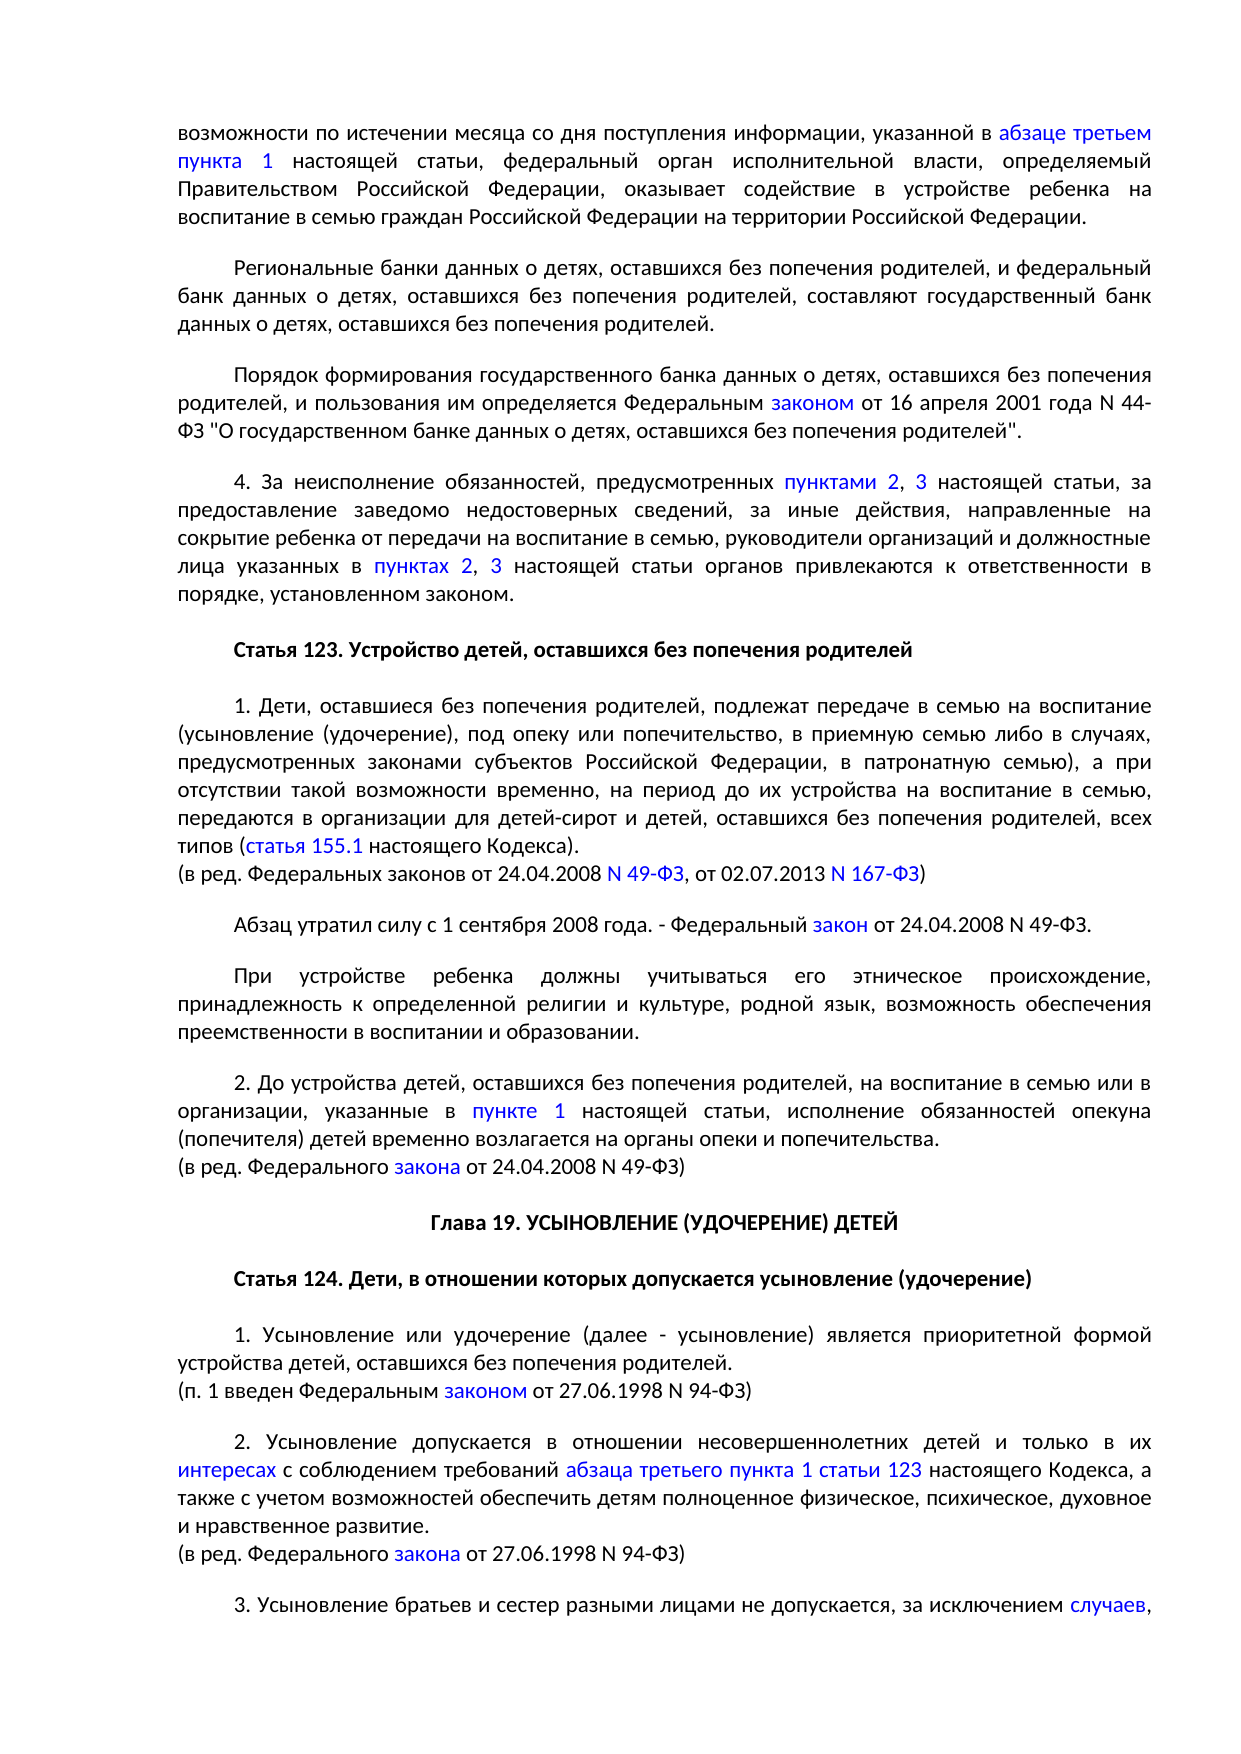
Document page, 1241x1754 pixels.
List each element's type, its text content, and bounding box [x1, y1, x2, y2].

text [177, 1539, 1152, 1567]
title Глава 19. УСЫНОВЛЕНИЕ (УДОЧЕРЕНИЕ) ДЕТЕЙ [177, 1208, 1152, 1236]
text 4. За неисполнение обязанностей, предусмотренных пунктами 2, 3 настоящей статьи, за предоставление заведомо недостоверных сведений, за иные действия, направленные на сокрытие ребенка от передачи на воспитание в семью, руководители организаций и должностные лица указанных в пунктах 2, 3 настоящей статьи органов привлекаются к ответственности в порядке, установленном законом. [177, 467, 1152, 607]
title Статья 123. Устройство детей, оставшихся без попечения родителей [177, 635, 1152, 663]
text (в ред. Федерального закона от 24.04.2008 N 49-ФЗ) [177, 1152, 1152, 1180]
text При устройстве ребенка должны учитываться его этническое происхождение, принадлежность к определенной религии и культуре, родной язык, возможность обеспечения преемственности в воспитании и образовании. [177, 961, 1152, 1045]
text Региональные банки данных о детях, оставшихся без попечения родителей, и федеральный банк данных о детях, оставшихся без попечения родителей, составляют государственный банк данных о детях, оставшихся без попечения родителей. [177, 253, 1152, 337]
text 2. До устройства детей, оставшихся без попечения родителей, на воспитание в семью или в организации, указанные в пункте 1 настоящей статьи, исполнение обязанностей опекуна (попечителя) детей временно возлагается на органы опеки и попечительства. [177, 1068, 1152, 1152]
text 2. Усыновление допускается в отношении несовершеннолетних детей и только в их интересах с соблюдением требований абзаца третьего пункта 1 статьи 123 настоящего Кодекса, а также с учетом возможностей обеспечить детям полноценное физическое, психическое, духовное и нравственное развитие. [177, 1427, 1152, 1539]
text Абзац утратил силу с 1 сентября 2008 года. - Федеральный закон от 24.04.2008 N 49-ФЗ. [177, 910, 1152, 938]
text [177, 1590, 1152, 1618]
text (п. 1 введен Федеральным законом от 27.06.1998 N 94-ФЗ) [177, 1376, 1152, 1404]
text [177, 118, 1152, 230]
text 1. Усыновление или удочерение (далее - усыновление) является приоритетной формой устройства детей, оставшихся без попечения родителей. [177, 1320, 1152, 1376]
title Статья 124. Дети, в отношении которых допускается усыновление (удочерение) [177, 1264, 1152, 1292]
text (в ред. Федеральных законов от 24.04.2008 N 49-ФЗ, от 02.07.2013 N 167-ФЗ) [177, 859, 1152, 887]
text 1. Дети, оставшиеся без попечения родителей, подлежат передаче в семью на воспитание (усыновление (удочерение), под опеку или попечительство, в приемную семью либо в случаях, предусмотренных законами субъектов Российской Федерации, в патронатную семью), а при отсутствии такой возможности временно, на период до их устройства на воспитание в семью, передаются в организации для детей-сирот и детей, оставшихся без попечения родителей, всех типов (статья 155.1 настоящего Кодекса). [177, 691, 1152, 859]
text Порядок формирования государственного банка данных о детях, оставшихся без попечения родителей, и пользования им определяется Федеральным законом от 16 апреля 2001 года N 44-ФЗ "О государственном банке данных о детях, оставшихся без попечения родителей". [177, 360, 1152, 444]
